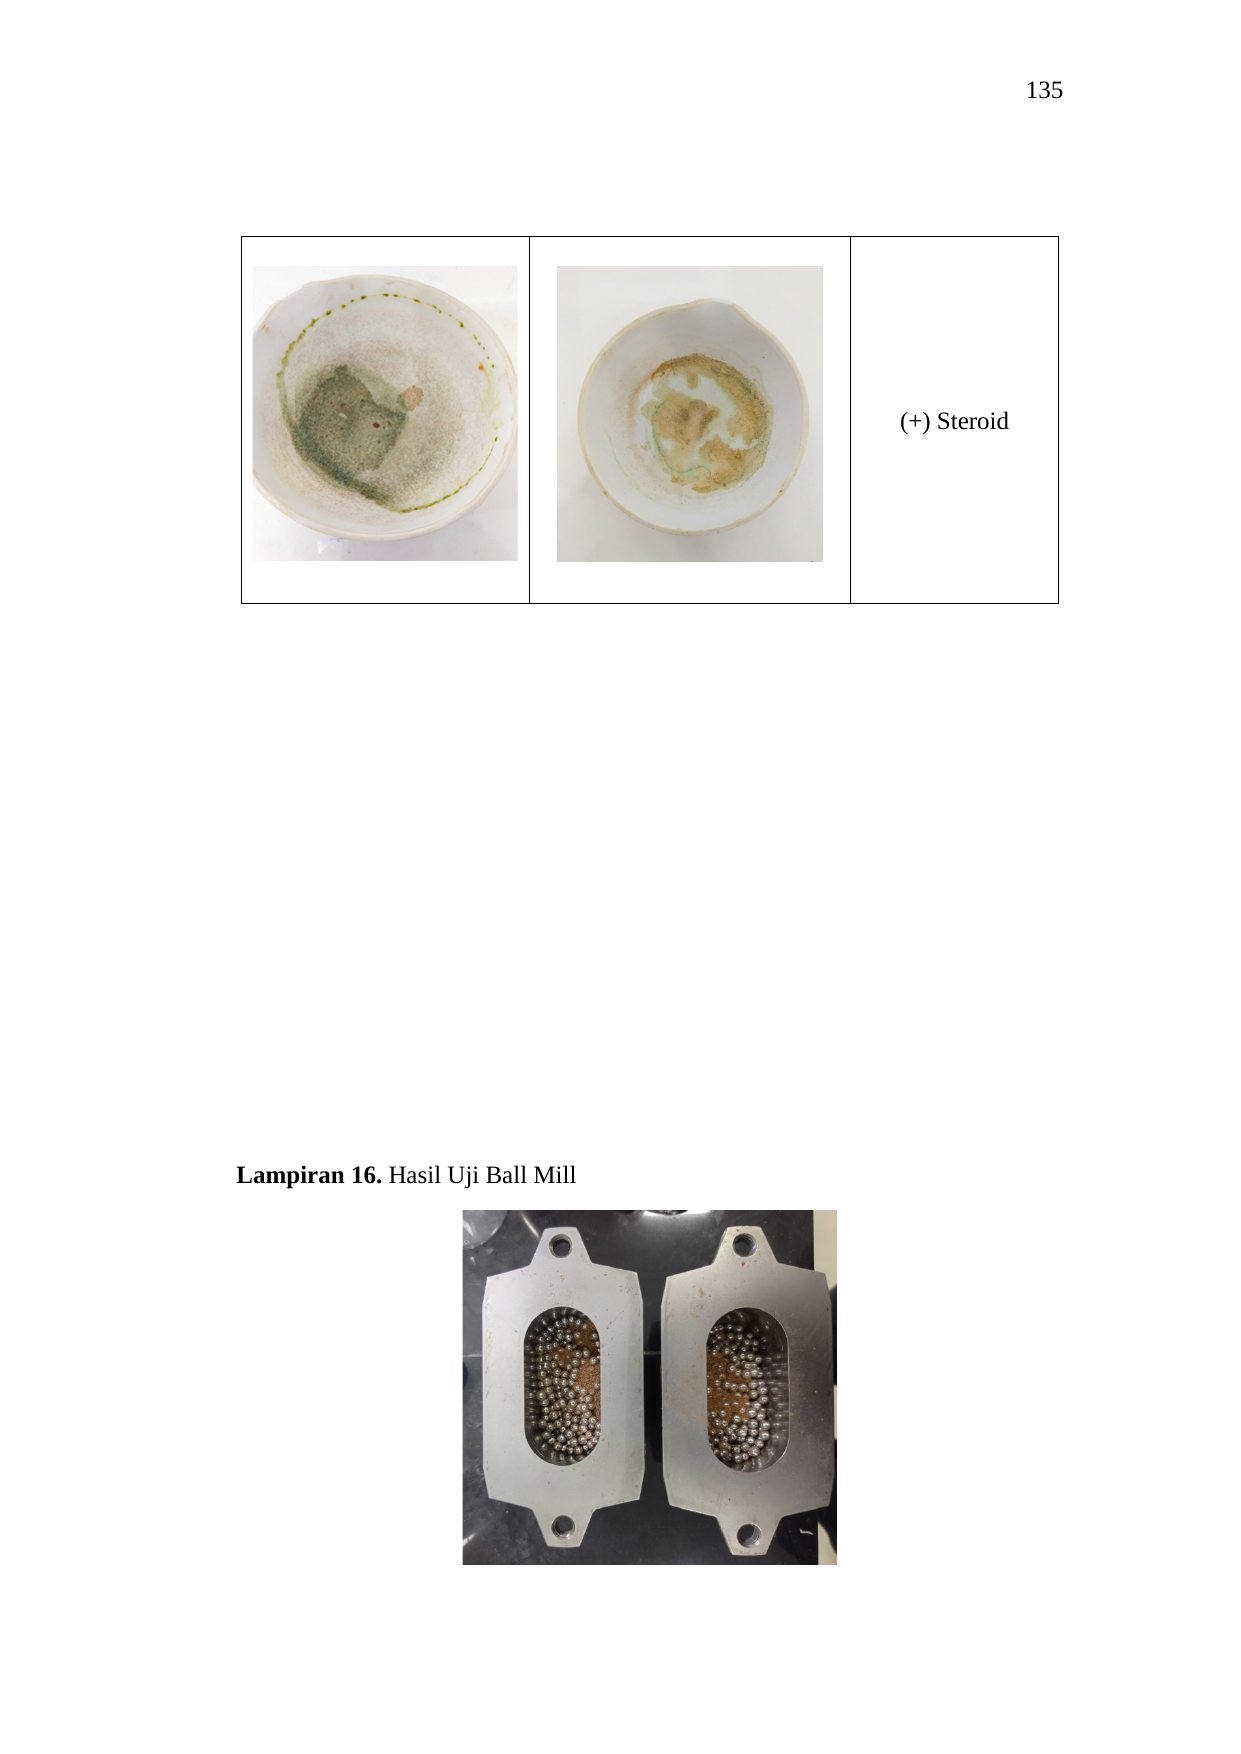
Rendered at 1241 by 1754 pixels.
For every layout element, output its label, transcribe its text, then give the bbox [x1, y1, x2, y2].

text Lampiran 16. Hasil Uji Ball Mill [236, 1161, 1063, 1189]
picture [462, 1210, 837, 1565]
table_cell [530, 237, 850, 603]
table_cell [242, 237, 529, 603]
picture [556, 266, 824, 562]
table_cell (+) Steroid [851, 237, 1058, 603]
picture [252, 266, 518, 561]
